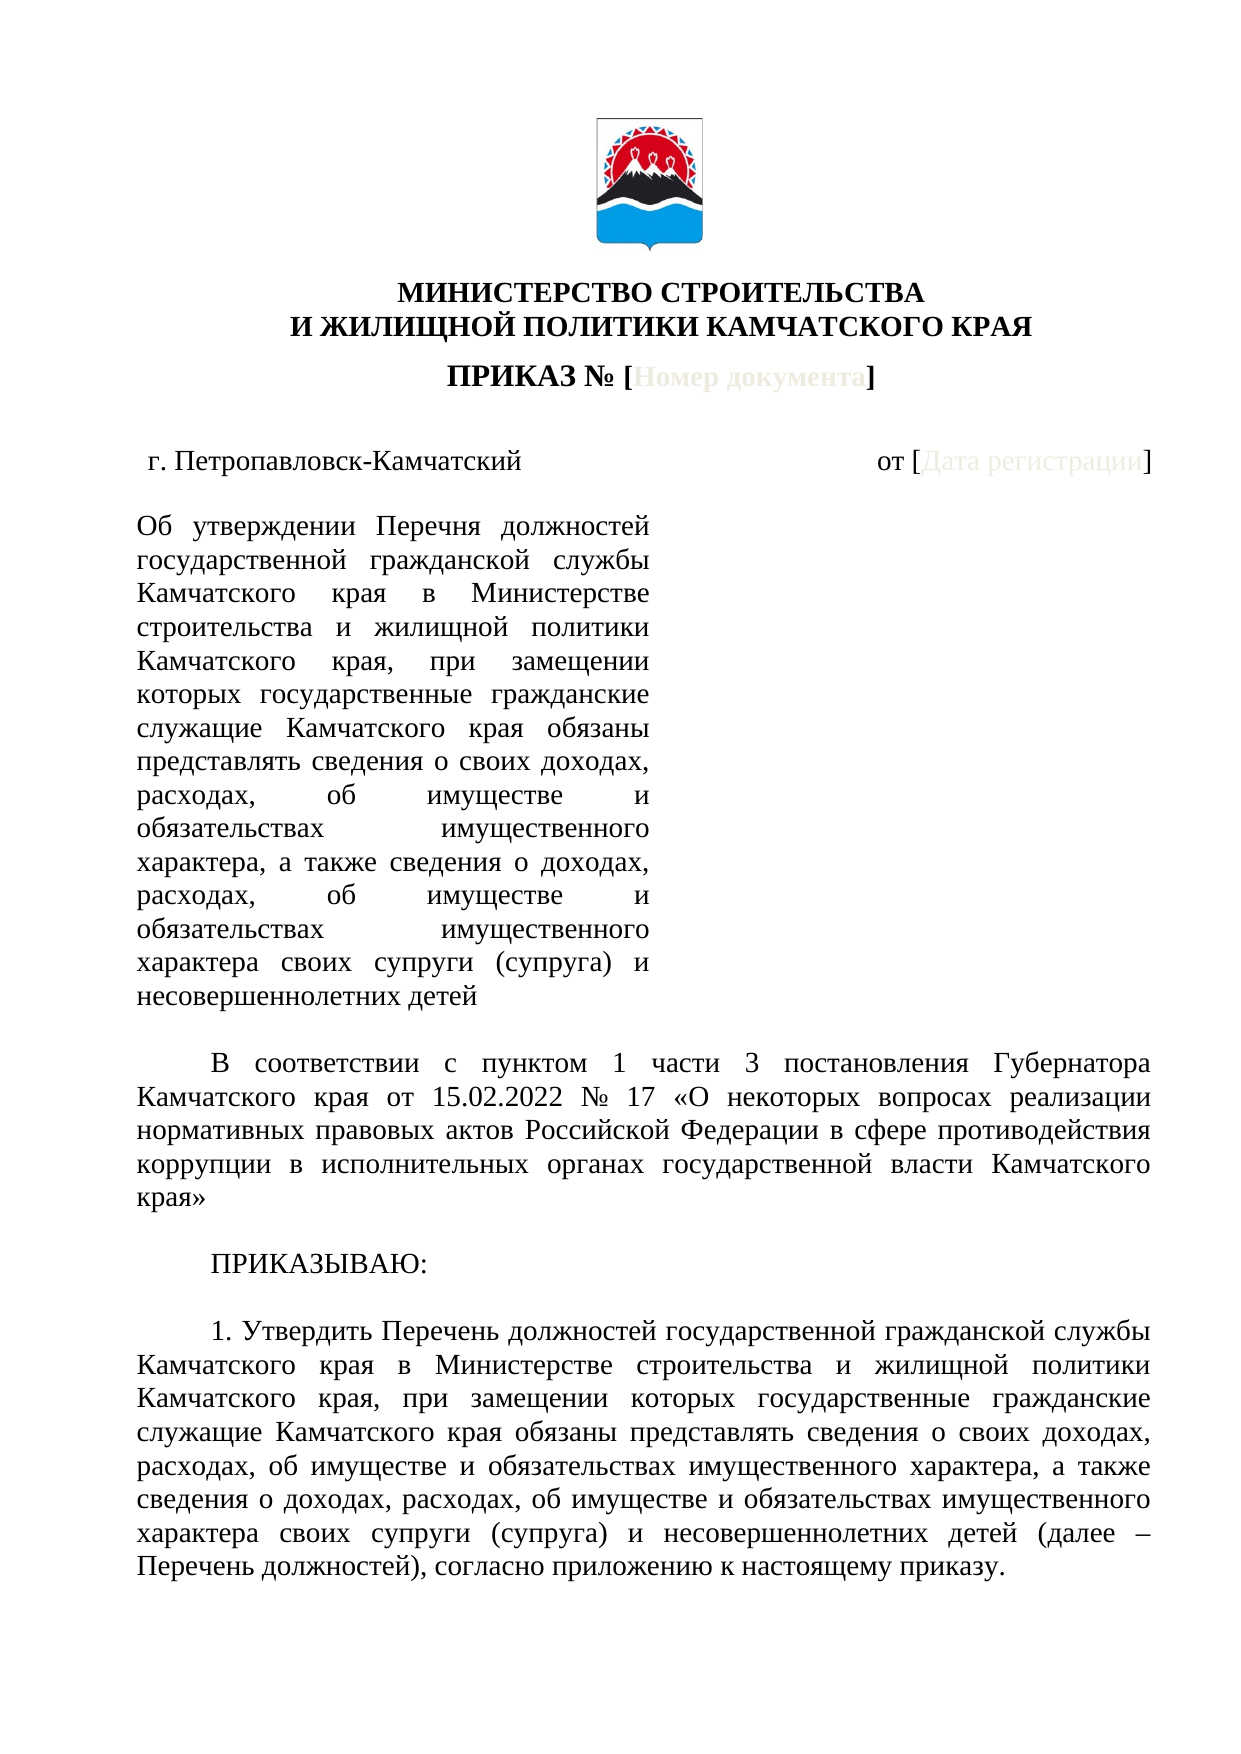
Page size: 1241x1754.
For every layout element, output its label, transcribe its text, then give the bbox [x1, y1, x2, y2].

text ПРИКАЗЫВАЮ: [136, 1246, 1152, 1280]
text 1. Утвердить Перечень должностей государственной гражданской службы Камчатского края в Министерстве строительства и жилищной политики Камчатского края, при замещении которых государственные гражданские служащие Камчатского края обязаны представлять сведения о своих доходах, расходах, об имуществе и обязательствах имущественного характера, а также сведения о доходах, расходах, об имуществе и обязательствах имущественного характера своих супруги (супруга) и несовершеннолетних детей (далее – Перечень должностей), согласно приложению к настоящему приказу. [136, 1313, 1152, 1582]
table_header МИНИСТЕРСТВО СТРОИТЕЛЬСТВА И ЖИЛИЩНОЙ ПОЛИТИКИ КАМЧАТСКОГО КРАЯ ПРИКАЗ № [Номер документа] [159, 276, 1163, 407]
text Об утверждении Перечня должностей государственной гражданской службы Камчатского края в Министерстве строительства и жилищной политики Камчатского края, при замещении которых государственные гражданские служащие Камчатского края обязаны представлять сведения о своих доходах, расходах, об имуществе и обязательствах имущественного характера, а также сведения о доходах, расходах, об имуществе и обязательствах имущественного характера своих супруги (супруга) и несовершеннолетних детей [136, 508, 650, 1012]
table_header от [Дата регистрации] [681, 443, 1163, 480]
text В соответствии с пунктом 1 части 3 постановления Губернатора Камчатского края от 15.02.2022 № 17 «О некоторых вопросах реализации нормативных правовых актов Российской Федерации в сфере противодействия коррупции в исполнительных органах государственной власти Камчатского края» [136, 1045, 1152, 1213]
picture [596, 118, 703, 251]
table_header г. Петропавловск-Камчатский [148, 443, 681, 480]
